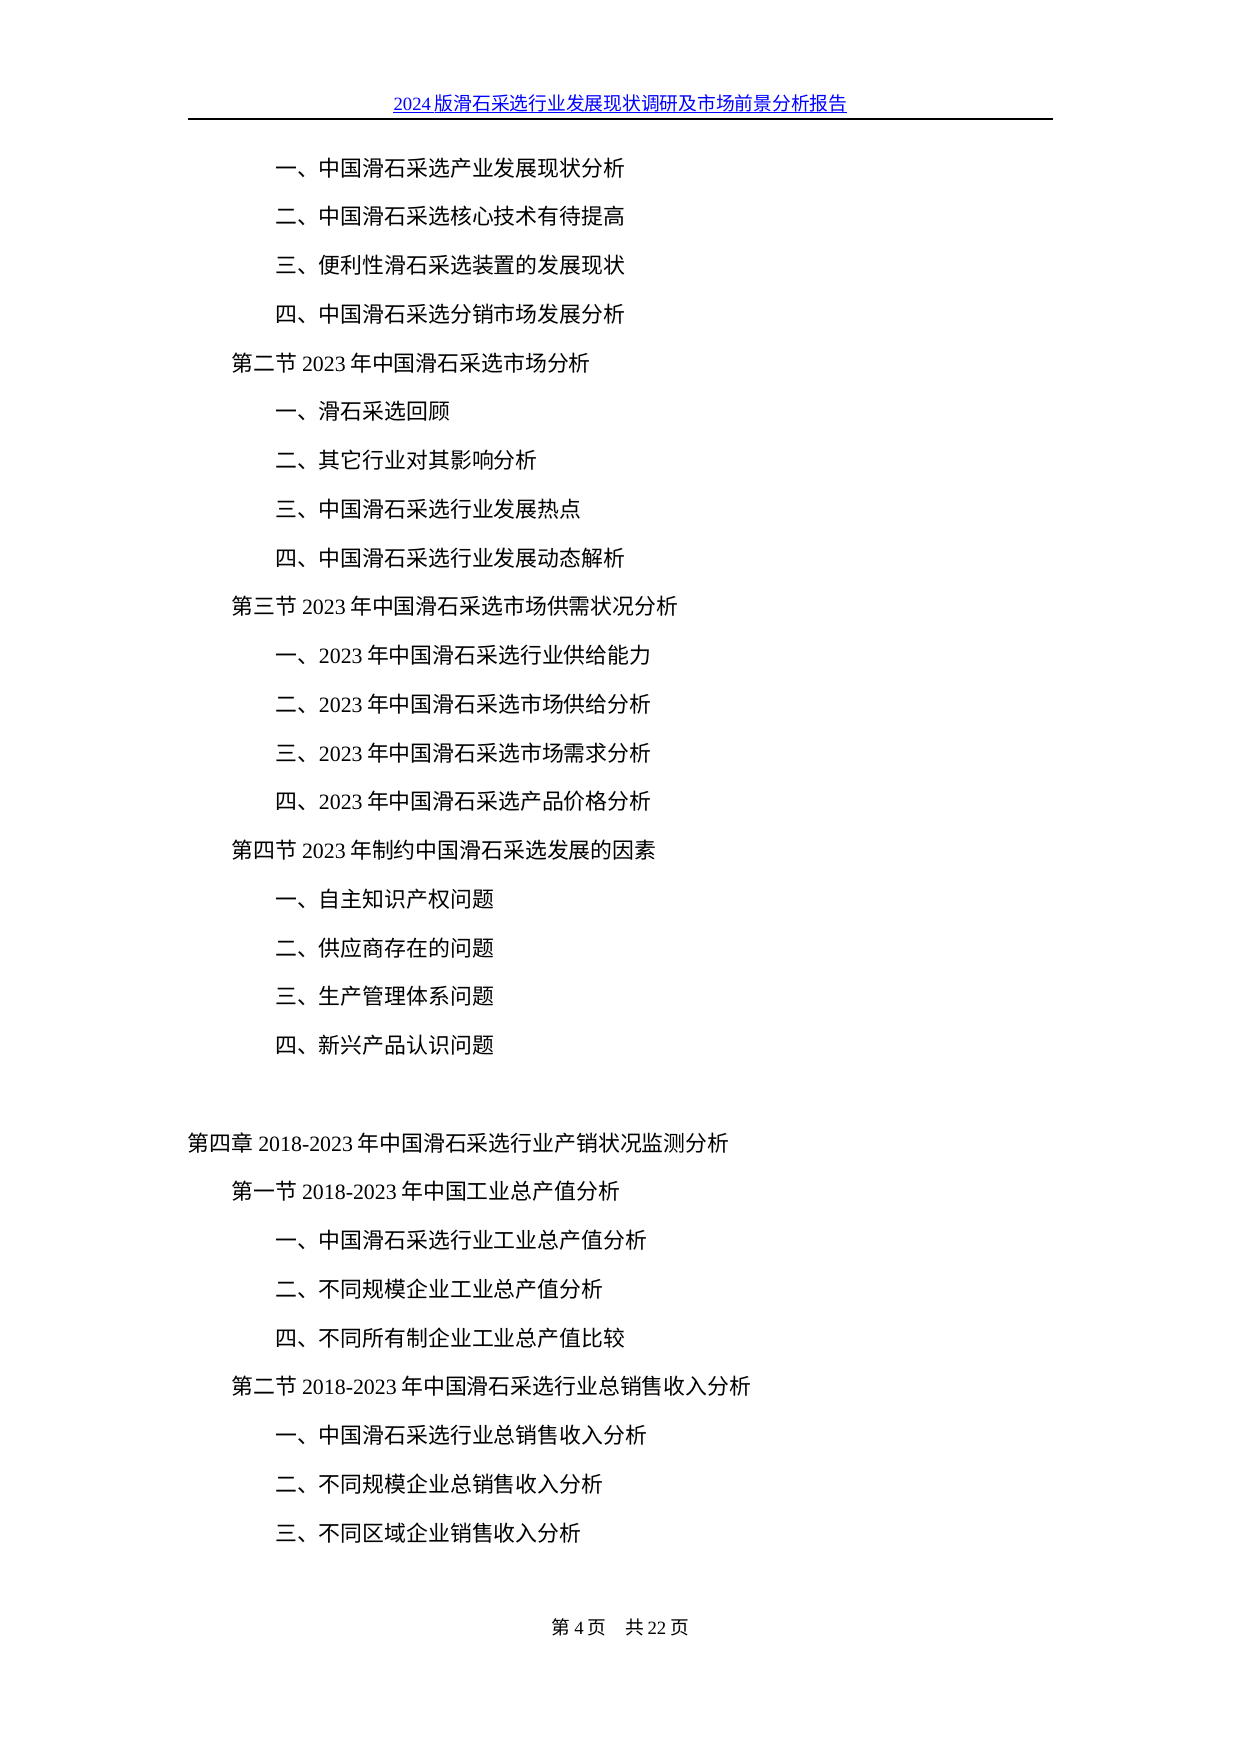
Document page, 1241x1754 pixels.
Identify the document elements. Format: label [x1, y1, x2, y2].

text [187, 150, 1053, 1548]
